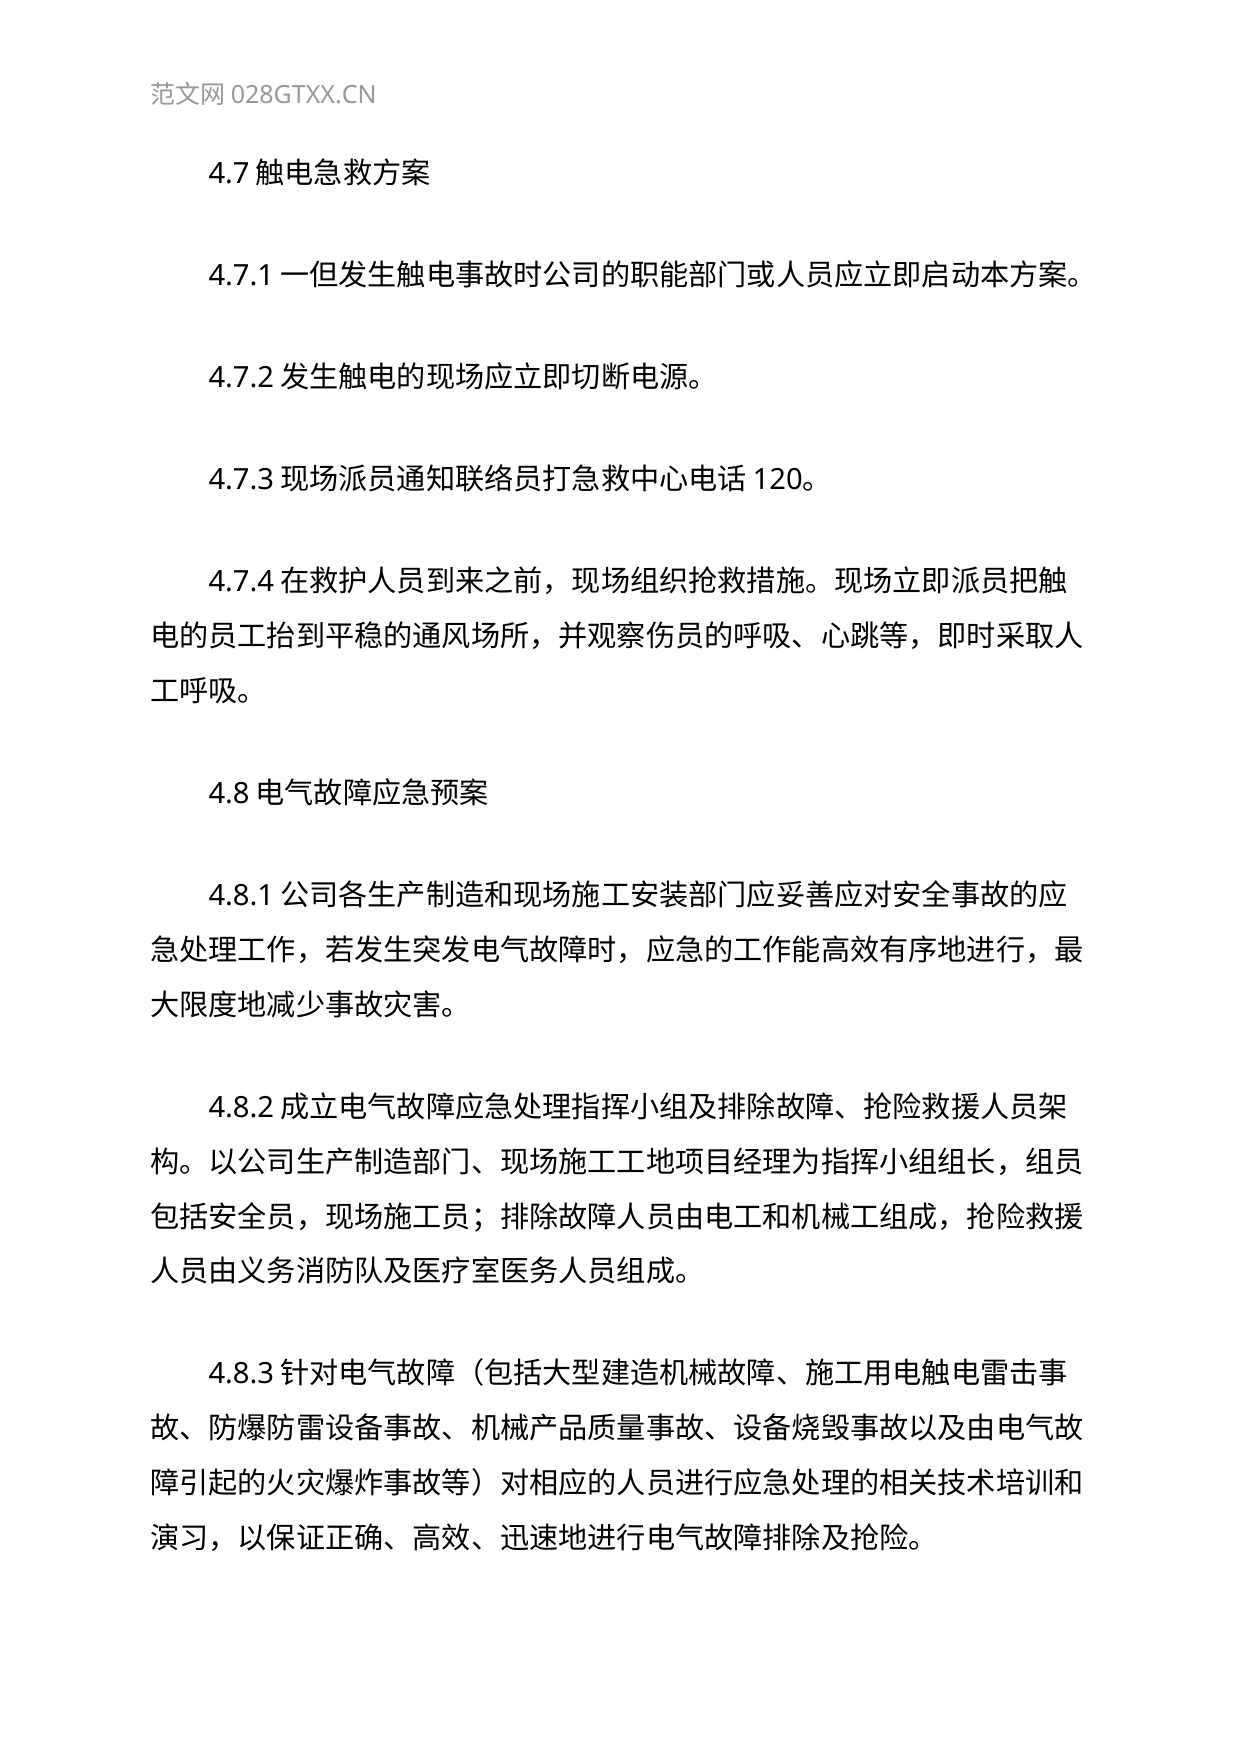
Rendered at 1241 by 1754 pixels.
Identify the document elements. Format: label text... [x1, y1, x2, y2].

text 4.8电气故障应急预案 [150, 769, 1090, 812]
text 4.8.2成立电气故障应急处理指挥小组及排除故障、抢险救援人员架构。以公司生产制造部门、现场施工工地项目经理为指挥小组组长，组员包括安全员，现场施工员；排除故障人员由电工和机械工组成，抢险救援人员由义务消防队及医疗室医务人员组成。 [150, 1083, 1090, 1290]
text 4.7.1一但发生触电事故时公司的职能部门或人员应立即启动本方案。 [150, 252, 1090, 294]
text 4.8.1公司各生产制造和现场施工安装部门应妥善应对安全事故的应急处理工作，若发生突发电气故障时，应急的工作能高效有序地进行，最大限度地减少事故灾害。 [150, 872, 1090, 1024]
text 4.7.4在救护人员到来之前，现场组织抢救措施。现场立即派员把触电的员工抬到平稳的通风场所，并观察伤员的呼吸、心跳等，即时采取人工呼吸。 [150, 558, 1090, 710]
text 4.7.2发生触电的现场应立即切断电源。 [150, 354, 1090, 396]
text 4.8.3针对电气故障（包括大型建造机械故障、施工用电触电雷击事故、防爆防雷设备事故、机械产品质量事故、设备烧毁事故以及由电气故障引起的火灾爆炸事故等）对相应的人员进行应急处理的相关技术培训和演习，以保证正确、高效、迅速地进行电气故障排除及抢险。 [150, 1350, 1090, 1557]
text 4.7.3现场派员通知联络员打急救中心电话120。 [150, 456, 1090, 498]
text 4.7触电急救方案 [150, 150, 1090, 192]
